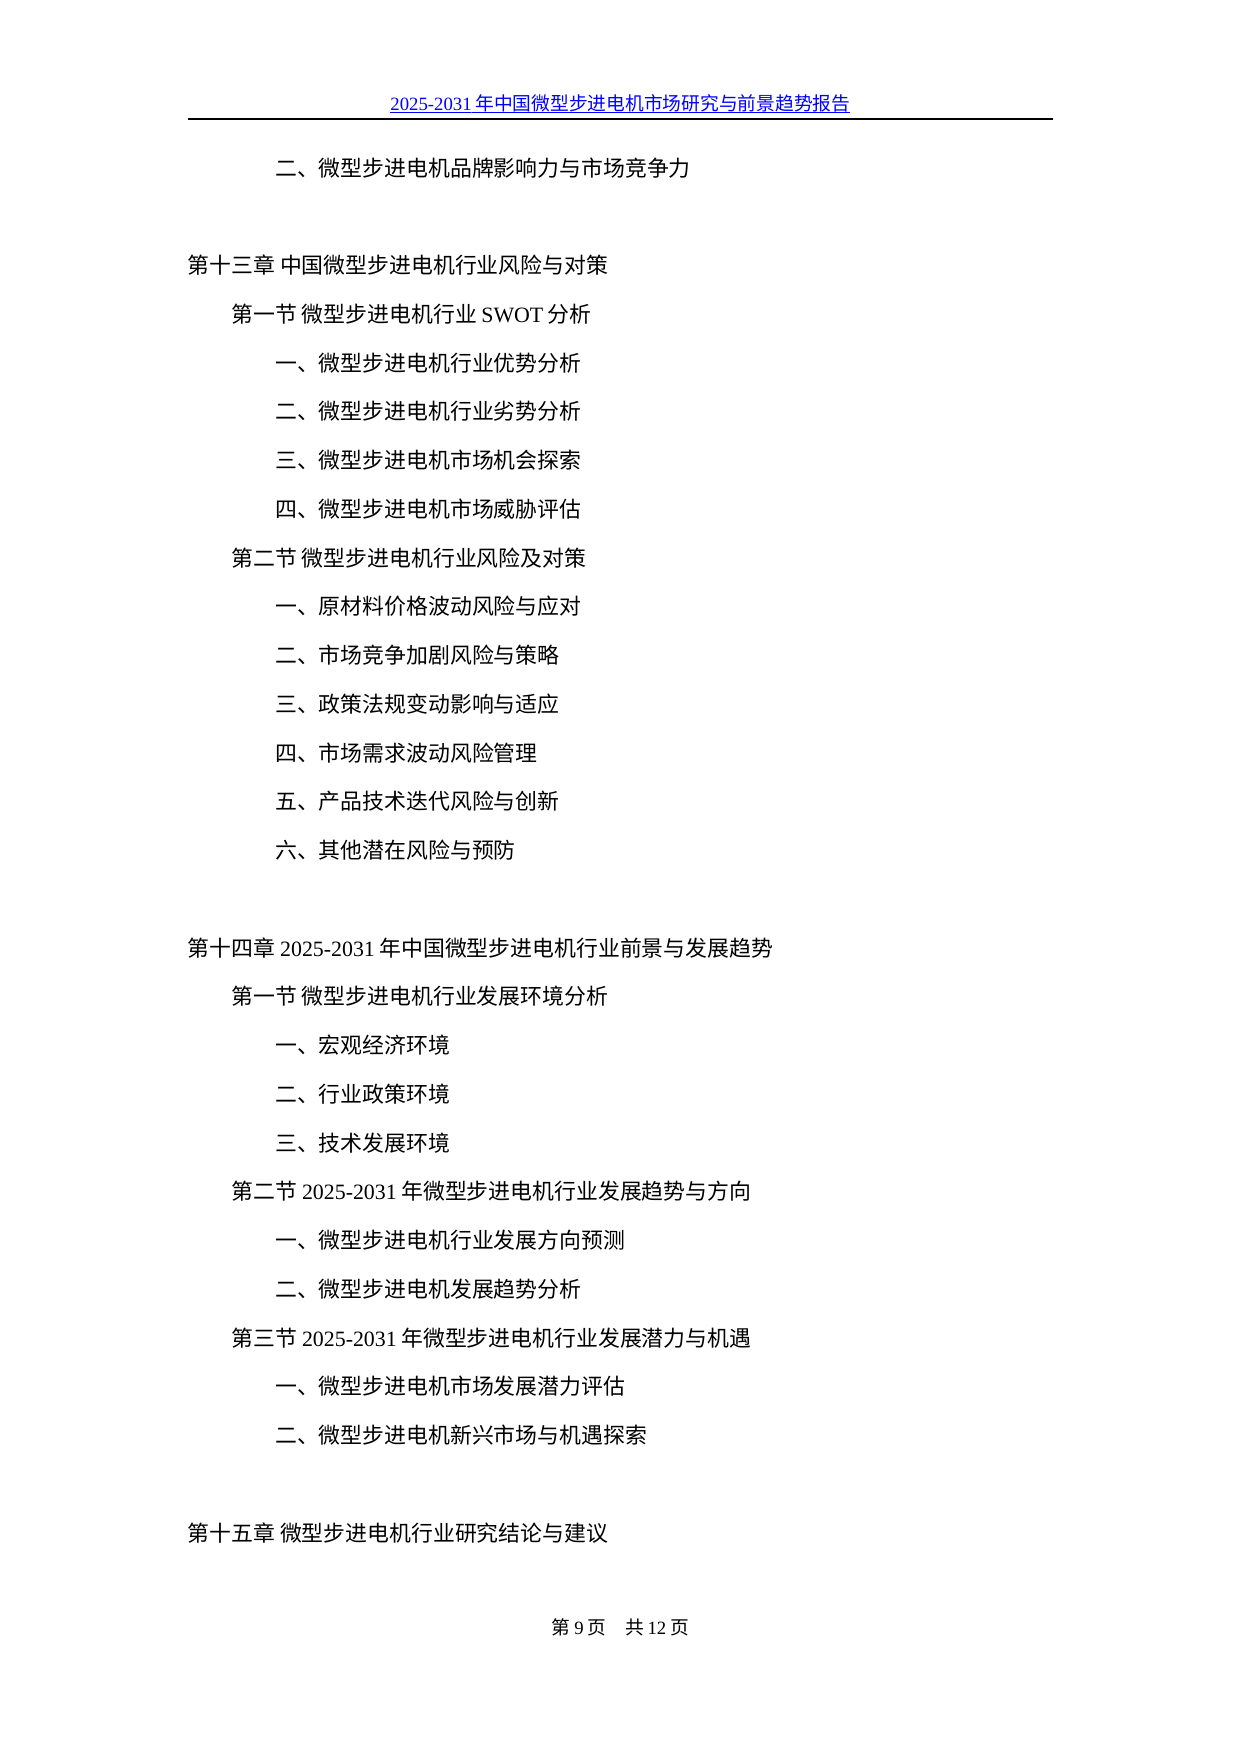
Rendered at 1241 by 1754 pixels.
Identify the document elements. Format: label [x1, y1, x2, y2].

text [187, 150, 1053, 1548]
